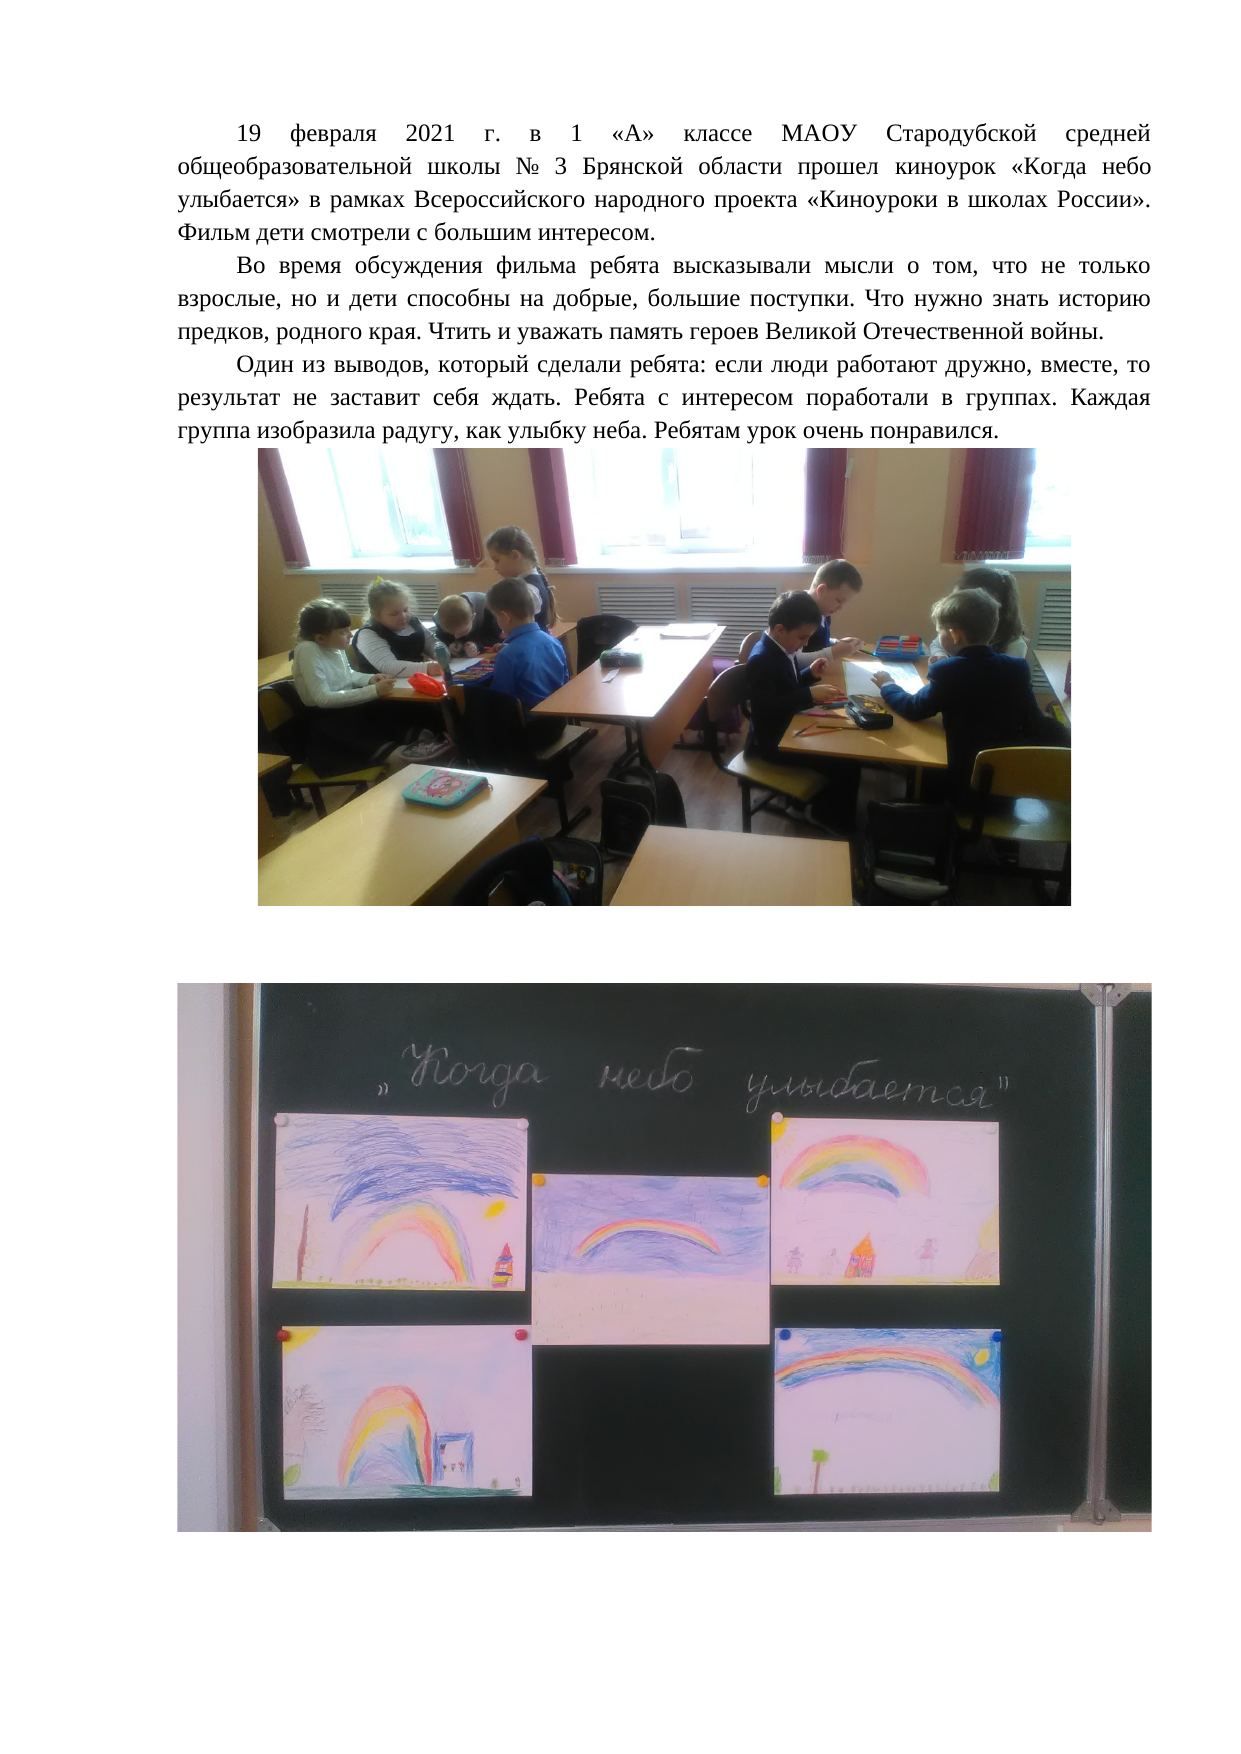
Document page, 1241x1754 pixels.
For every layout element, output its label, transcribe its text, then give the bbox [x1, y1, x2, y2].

picture [257, 448, 1072, 906]
text Один из выводов, который сделали ребята: если люди работают дружно, вместе, то результат не заставит себя ждать. Ребята с интересом поработали в группах. Каждая группа изобразила радугу, как улыбку неба. Ребятам урок очень понравился. [177, 349, 1152, 444]
picture [177, 983, 1152, 1532]
text 19 февраля 2021 г. в 1 «А» классе МАОУ Стародубской средней общеобразовательной школы № 3 Брянской области прошел киноурок «Когда небо улыбается» в рамках Всероссийского народного проекта «Киноуроки в школах России». Фильм дети смотрели с большим интересом. [177, 118, 1152, 246]
text Во время обсуждения фильма ребята высказывали мысли о том, что не только взрослые, но и дети способны на добрые, большие поступки. Что нужно знать историю предков, родного края. Чтить и уважать память героев Великой Отечественной войны. [177, 250, 1152, 345]
